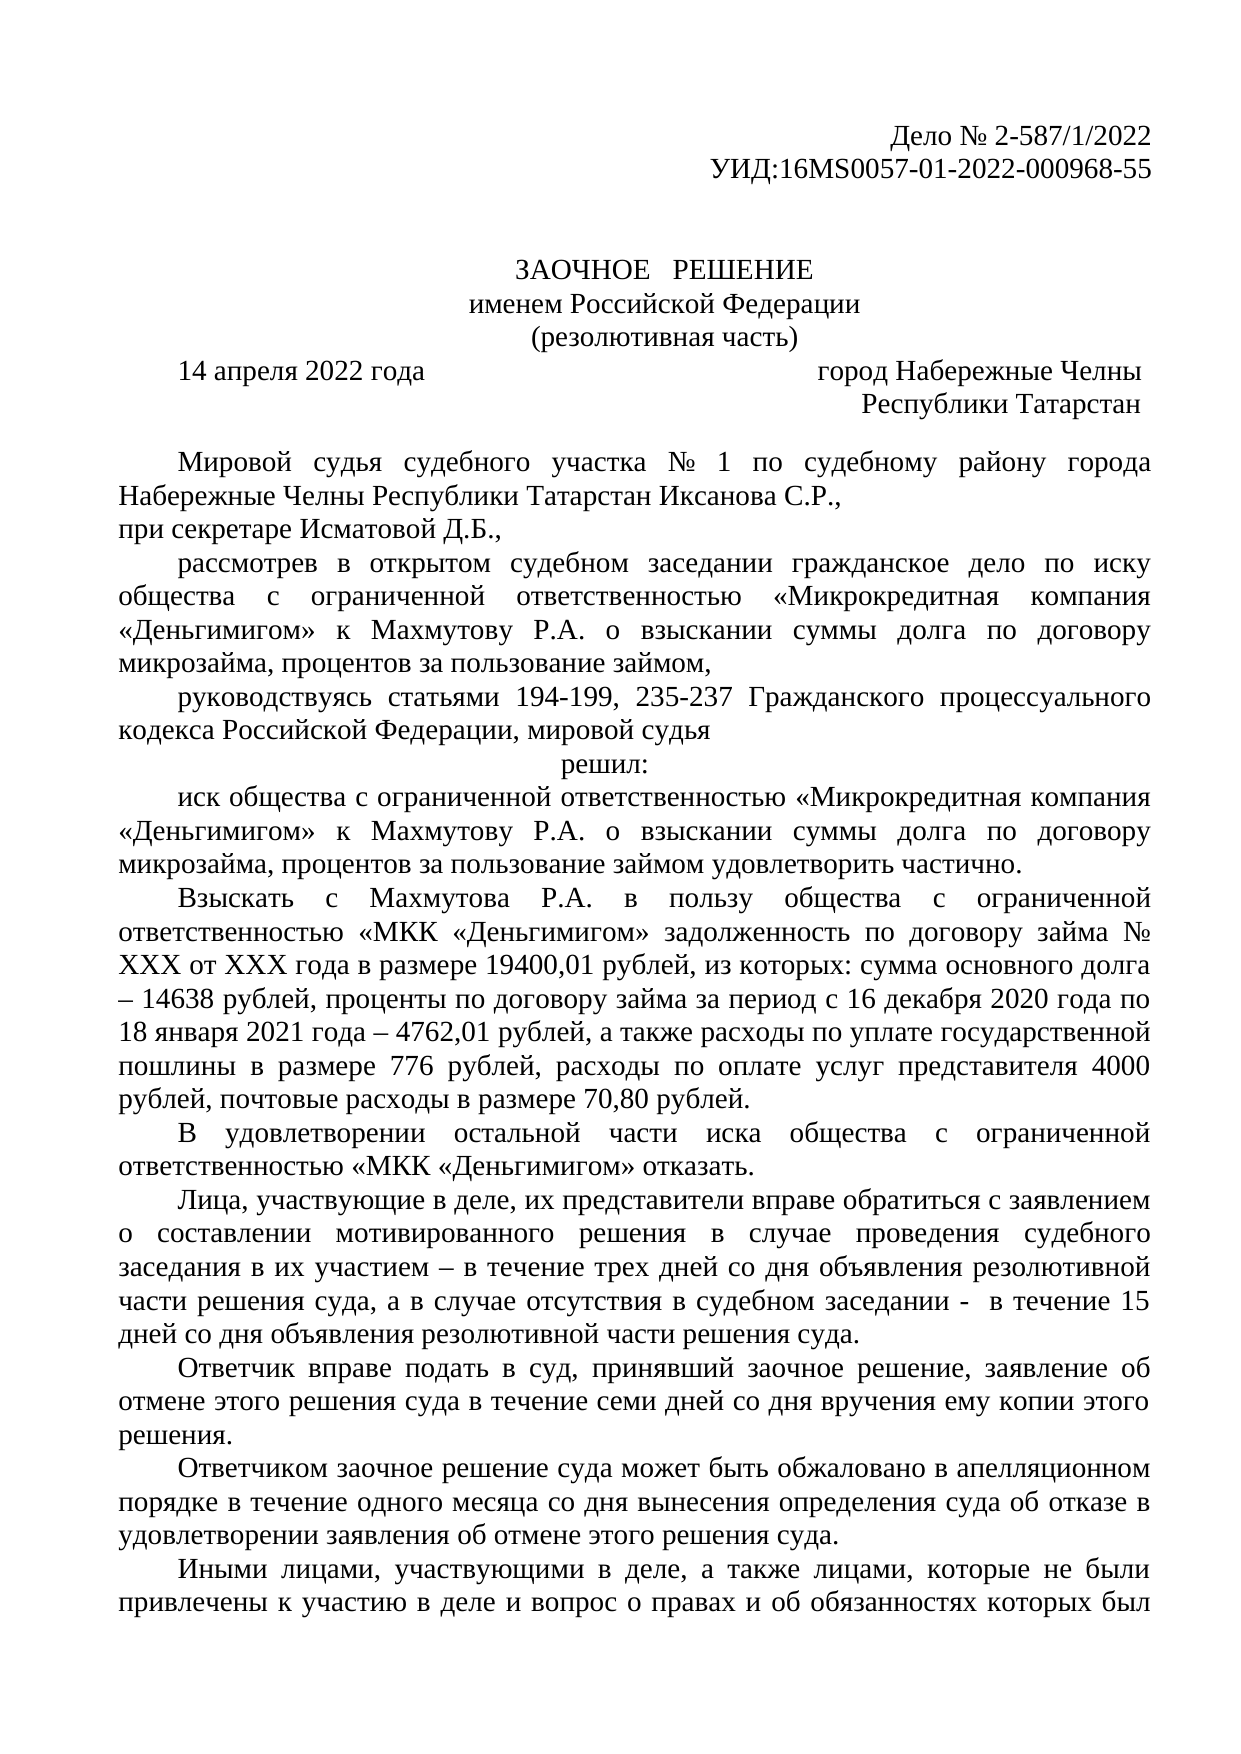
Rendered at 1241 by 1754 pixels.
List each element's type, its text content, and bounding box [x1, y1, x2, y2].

text 14 апреля 2022 года город Набережные Челны [118, 353, 1152, 386]
text Ответчиком заочное решение суда может быть обжаловано в апелляционном порядке в течение одного месяца со дня вынесения определения суда об отказе в удовлетворении заявления об отмене этого решения суда. [118, 1450, 1152, 1551]
text Лица, участвующие в деле, их представители вправе обратиться с заявлением о составлении мотивированного решения в случае проведения судебного заседания в их участием – в течение трех дней со дня объявления резолютивной части решения суда, а в случае отсутствия в судебном заседании - в течение 15 дней со дня объявления резолютивной части решения суда. [118, 1182, 1152, 1350]
text ЗАОЧНОЕ РЕШЕНИЕ [118, 252, 1152, 286]
text (резолютивная часть) [118, 319, 1152, 353]
text Ответчик вправе подать в суд, принявший заочное решение, заявление об отмене этого решения суда в течение семи дней со дня вручения ему копии этого решения. [118, 1350, 1152, 1450]
text рассмотрев в открытом судебном заседании гражданское дело по иску общества с ограниченной ответственностью «Микрокредитная компания «Деньгимигом» к Махмутову Р.А. о взыскании суммы долга по договору микрозайма, процентов за пользование займом, [118, 545, 1152, 679]
text Взыскать с Махмутова Р.А. в пользу общества с ограниченной ответственностью «МКК «Деньгимигом» задолженность по договору займа № ХХХ от ХХХ года в размере 19400,01 рублей, из которых: сумма основного долга – 14638 рублей, проценты по договору займа за период с 16 декабря 2020 года по 18 января 2021 года – 4762,01 рублей, а также расходы по уплате государственной пошлины в размере 776 рублей, расходы по оплате услуг представителя 4000 рублей, почтовые расходы в размере 70,80 рублей. [118, 880, 1152, 1115]
text Республики Татарстан [118, 386, 1152, 420]
text Дело № 2-587/1/2022 [118, 118, 1152, 152]
text Мировой судья судебного участка № 1 по судебному району города Набережные Челны Республики Татарстан Иксанова С.Р., [118, 444, 1152, 511]
text руководствуясь статьями 194-199, 235-237 Гражданского процессуального кодекса Российской Федерации, мировой судья [118, 679, 1152, 746]
text при секретаре Исматовой Д.Б., [118, 511, 1152, 545]
text именем Российской Федерации [118, 286, 1152, 319]
text решил: [487, 746, 1152, 779]
text УИД:16MS0057-01-2022-000968-55 [118, 152, 1152, 185]
text В удовлетворении остальной части иска общества с ограниченной ответственностью «МКК «Деньгимигом» отказать. [118, 1115, 1152, 1182]
text иск общества с ограниченной ответственностью «Микрокредитная компания «Деньгимигом» к Махмутову Р.А. о взыскании суммы долга по договору микрозайма, процентов за пользование займом удовлетворить частично. [118, 779, 1152, 880]
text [118, 1551, 1152, 1618]
